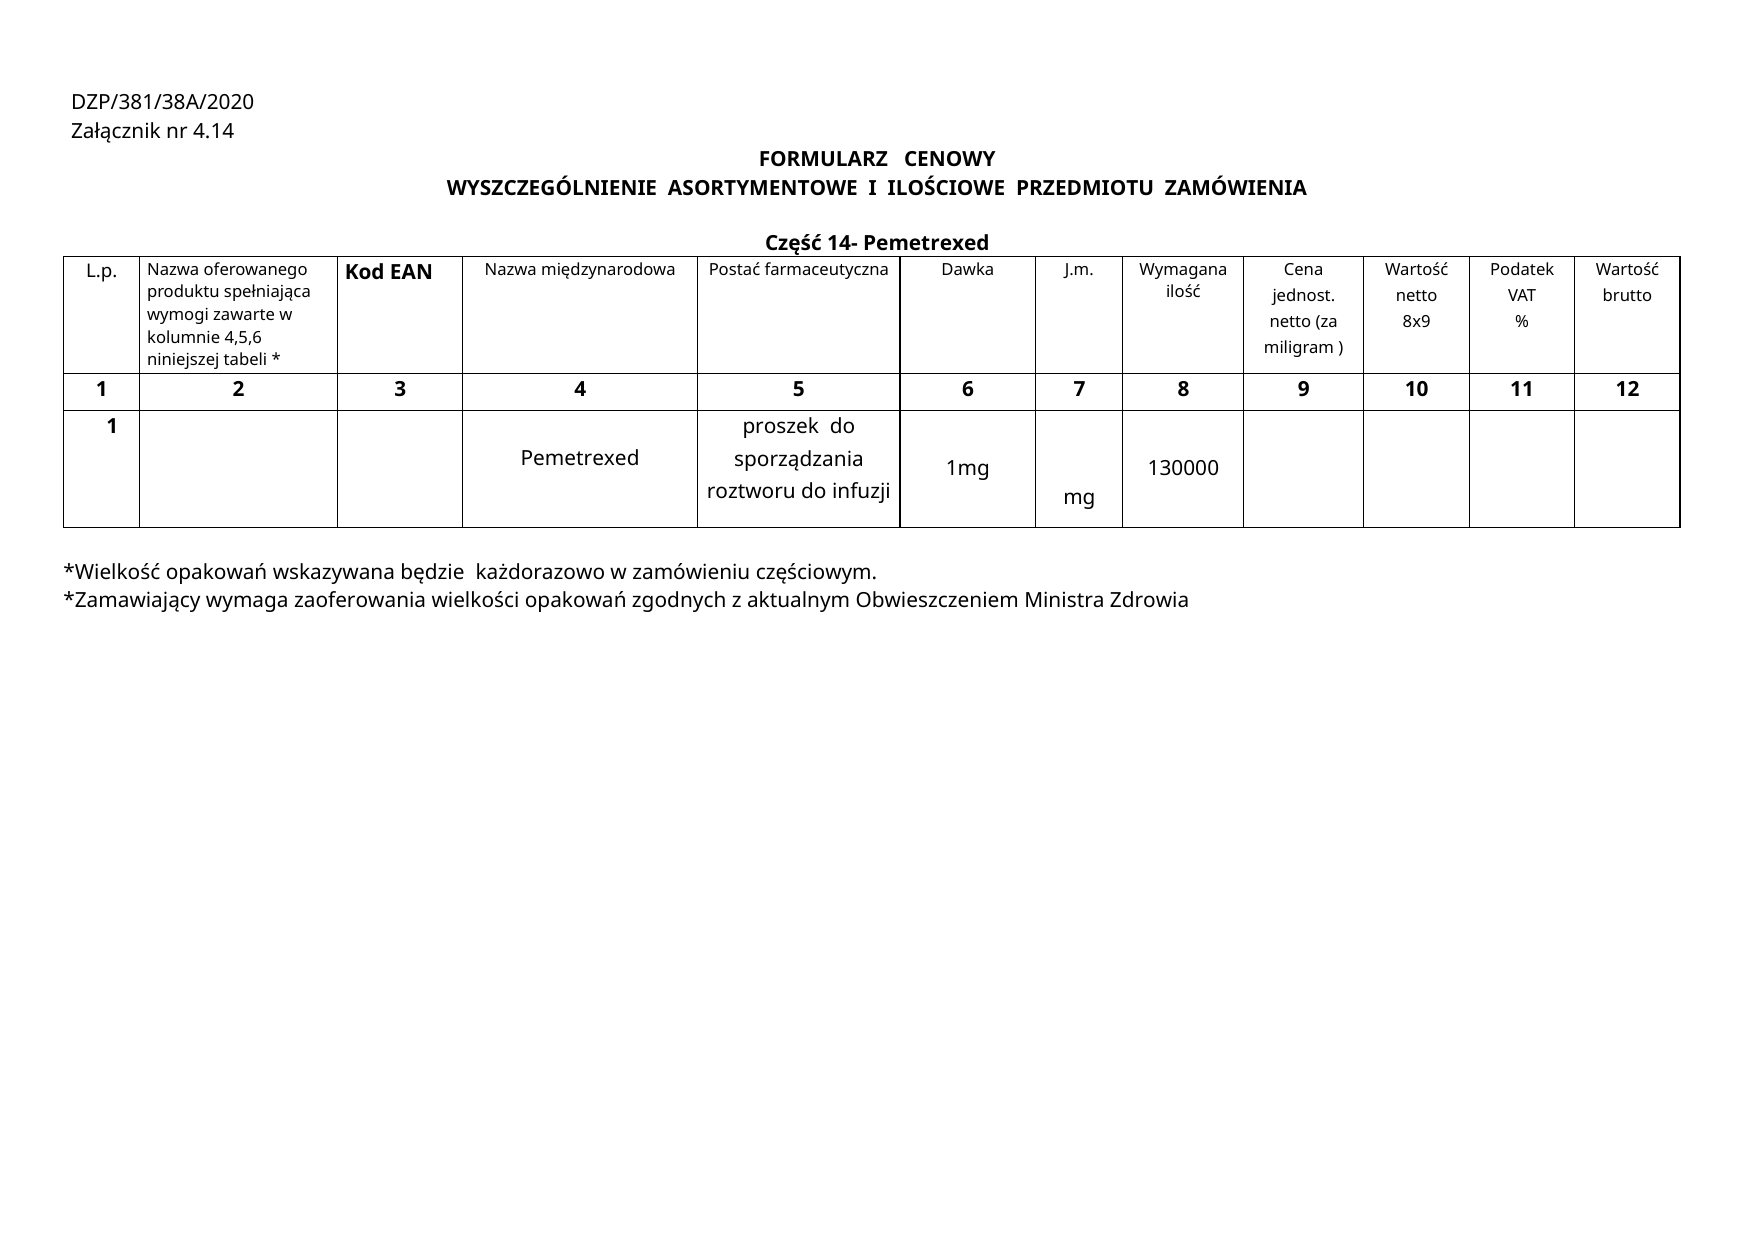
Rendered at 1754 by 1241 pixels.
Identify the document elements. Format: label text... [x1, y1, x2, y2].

table_header L.p. [64, 257, 139, 373]
table_cell proszek do sporządzania roztworu do infuzji [698, 411, 899, 527]
table_cell 12 [1575, 374, 1679, 410]
text DZP/381/38A/2020 [71, 87, 1683, 116]
text FORMULARZ CENOWY [71, 144, 1683, 173]
table_cell [338, 411, 462, 527]
table_cell Pemetrexed [463, 411, 697, 527]
table_cell mg [1036, 411, 1122, 527]
table_header Podatek VAT % [1470, 257, 1574, 373]
table_cell 7 [1036, 374, 1122, 410]
table_cell 2 [140, 374, 337, 410]
table_header Wymagana ilość [1123, 257, 1243, 373]
table_header Kod EAN [338, 257, 462, 373]
table_cell 4 [463, 374, 697, 410]
table_cell 8 [1123, 374, 1243, 410]
table_header Dawka [901, 257, 1035, 373]
table_header Nazwa oferowanego produktu spełniająca wymogi zawarte w kolumnie 4,5,6 niniejszej tabeli * [140, 257, 337, 373]
table_cell 11 [1470, 374, 1574, 410]
table_cell [140, 411, 337, 527]
table_header J.m. [1036, 257, 1122, 373]
text Załącznik nr 4.14 [71, 116, 1683, 144]
table_header Nazwa międzynarodowa [463, 257, 697, 373]
table_cell 9 [1244, 374, 1363, 410]
text Część 14- Pemetrexed [71, 228, 1683, 256]
table_cell 10 [1364, 374, 1469, 410]
table_cell [1575, 411, 1679, 527]
text *Zamawiający wymaga zaoferowania wielkości opakowań zgodnych z aktualnym Obwieszczeniem Ministra Zdrowia [63, 585, 1683, 614]
table_header Wartość netto 8x9 [1364, 257, 1469, 373]
table_header Postać farmaceutyczna [698, 257, 899, 373]
table_cell [1364, 411, 1469, 527]
table_cell 3 [338, 374, 462, 410]
table_cell 1 [64, 411, 139, 527]
table_cell 1 [64, 374, 139, 410]
table_header Cena jednost. netto (za miligram ) [1244, 257, 1363, 373]
table_cell 130000 [1123, 411, 1243, 527]
table_header Wartość brutto [1575, 257, 1679, 373]
table_cell 6 [901, 374, 1035, 410]
table_cell [1244, 411, 1363, 527]
text WYSZCZEGÓLNIENIE ASORTYMENTOWE I ILOŚCIOWE PRZEDMIOTU ZAMÓWIENIA [71, 173, 1683, 201]
text *Wielkość opakowań wskazywana będzie każdorazowo w zamówieniu częściowym. [63, 557, 1683, 585]
table_cell 5 [698, 374, 899, 410]
table_cell 1mg [901, 411, 1035, 527]
table_cell [1470, 411, 1574, 527]
